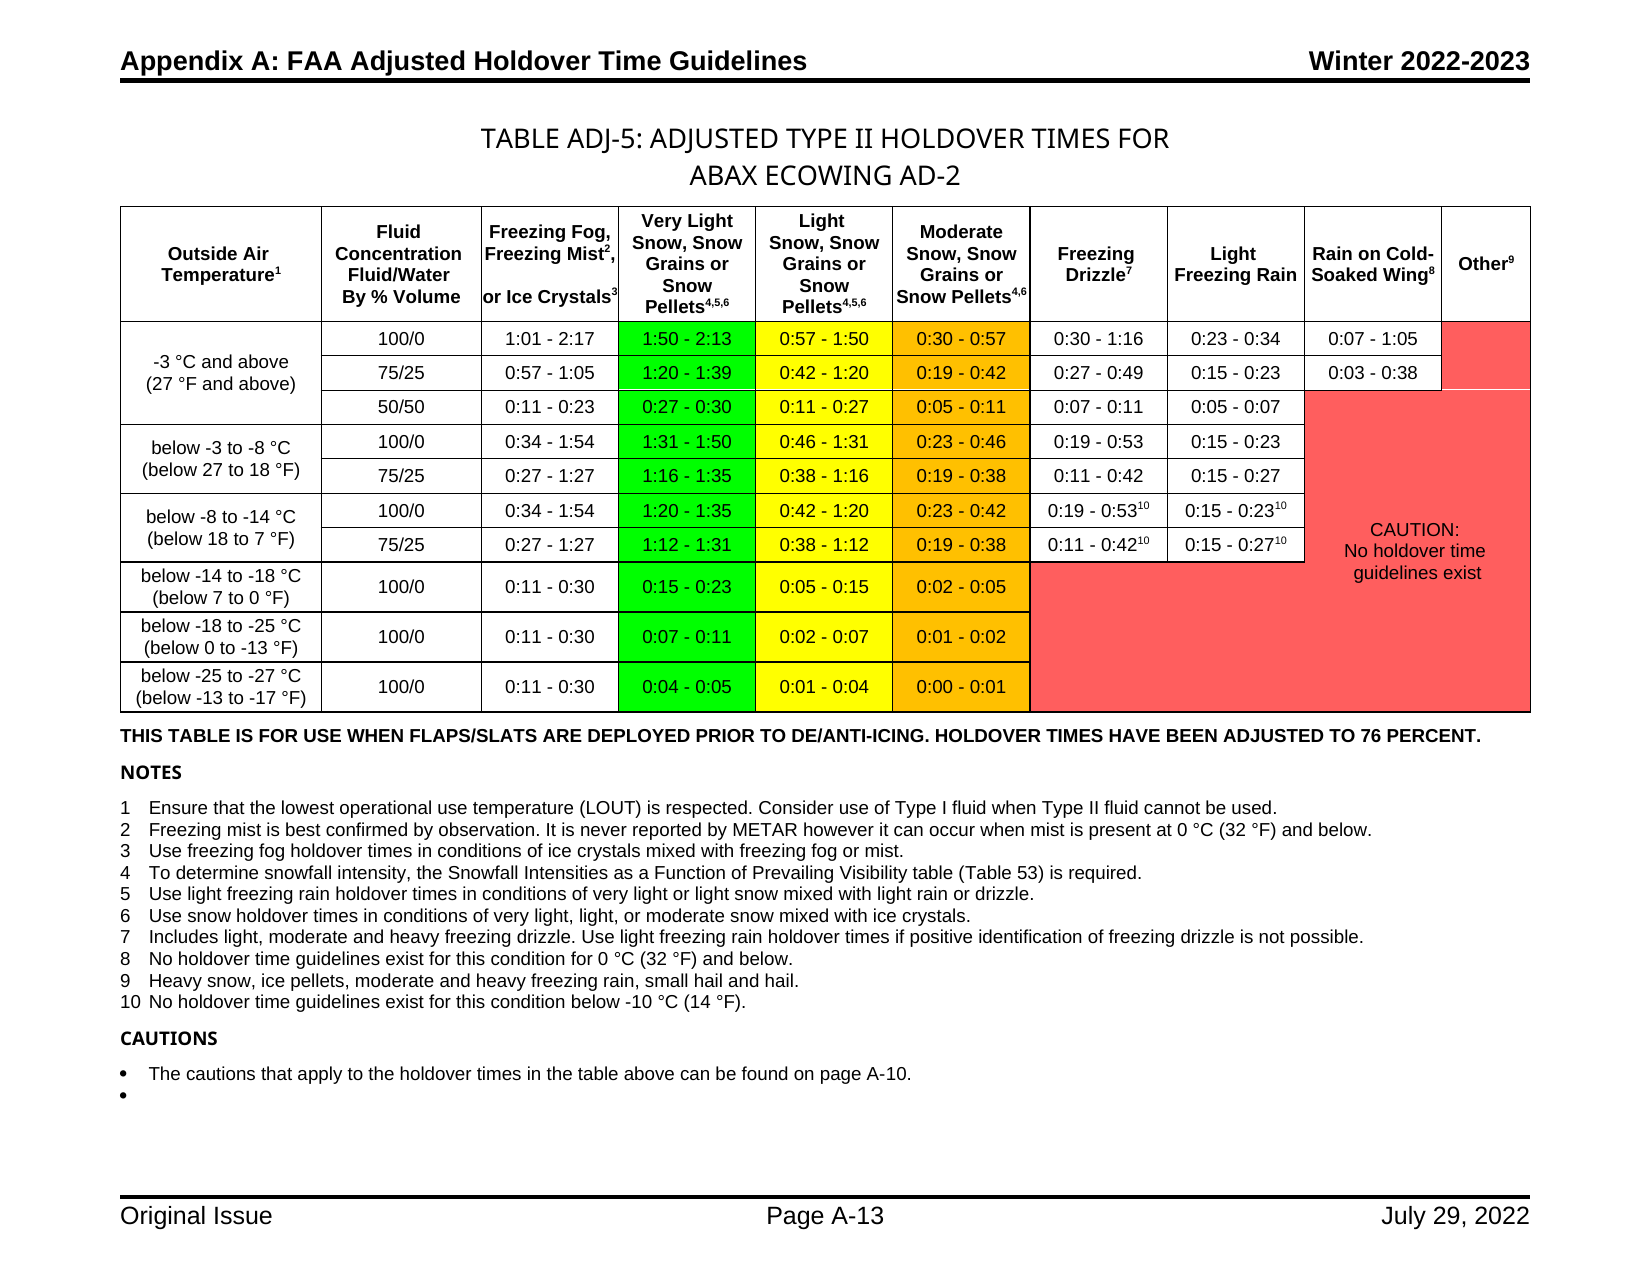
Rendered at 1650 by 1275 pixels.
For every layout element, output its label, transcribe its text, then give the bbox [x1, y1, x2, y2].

list Ensure that the lowest operational use temperature (LOUT) is respected. Consider use of Type I fluid when Type II fluid cannot be used. [120, 797, 1530, 818]
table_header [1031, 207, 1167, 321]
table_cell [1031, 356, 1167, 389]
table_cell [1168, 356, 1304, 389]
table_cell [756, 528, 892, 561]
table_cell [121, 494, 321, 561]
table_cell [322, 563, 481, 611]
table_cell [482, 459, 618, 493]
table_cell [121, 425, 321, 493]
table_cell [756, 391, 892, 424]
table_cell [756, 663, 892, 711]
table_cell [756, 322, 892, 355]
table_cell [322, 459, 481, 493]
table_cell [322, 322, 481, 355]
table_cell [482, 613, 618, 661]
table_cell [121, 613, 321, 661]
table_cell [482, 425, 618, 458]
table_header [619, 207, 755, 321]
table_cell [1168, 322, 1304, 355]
list Includes light, moderate and heavy freezing drizzle. Use light freezing rain holdover times if positive identification of freezing drizzle is not possible. [120, 926, 1530, 948]
list Use snow holdover times in conditions of very light, light, or moderate snow mixed with ice crystals. [120, 905, 1530, 926]
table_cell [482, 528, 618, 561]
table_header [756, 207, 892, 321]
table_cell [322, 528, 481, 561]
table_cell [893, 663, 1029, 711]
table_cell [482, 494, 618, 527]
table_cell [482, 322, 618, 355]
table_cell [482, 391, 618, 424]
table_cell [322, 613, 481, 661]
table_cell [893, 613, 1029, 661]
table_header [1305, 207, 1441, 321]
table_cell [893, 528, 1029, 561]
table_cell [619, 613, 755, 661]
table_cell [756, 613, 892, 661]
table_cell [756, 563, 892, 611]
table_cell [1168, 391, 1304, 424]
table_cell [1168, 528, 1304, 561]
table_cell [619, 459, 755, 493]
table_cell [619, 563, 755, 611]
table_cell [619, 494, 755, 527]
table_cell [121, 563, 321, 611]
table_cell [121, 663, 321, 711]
list Freezing mist is best confirmed by observation. It is never reported by METAR however it can occur when mist is present at 0 °C (32 °F) and below. [120, 818, 1530, 840]
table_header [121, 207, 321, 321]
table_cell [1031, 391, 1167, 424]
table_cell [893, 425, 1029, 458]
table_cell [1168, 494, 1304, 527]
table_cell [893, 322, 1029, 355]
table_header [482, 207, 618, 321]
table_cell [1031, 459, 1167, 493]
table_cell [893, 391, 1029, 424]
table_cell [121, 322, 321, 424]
list No holdover time guidelines exist for this condition below -10 °C (14 °F). [120, 991, 1530, 1013]
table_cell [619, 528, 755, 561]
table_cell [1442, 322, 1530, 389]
subtitle NOTES [120, 759, 1530, 784]
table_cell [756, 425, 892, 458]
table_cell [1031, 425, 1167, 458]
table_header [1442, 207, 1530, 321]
list No holdover time guidelines exist for this condition for 0 °C (32 °F) and below. [120, 948, 1530, 969]
list Heavy snow, ice pellets, moderate and heavy freezing rain, small hail and hail. [120, 969, 1530, 991]
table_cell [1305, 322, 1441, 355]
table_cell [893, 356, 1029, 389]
text THIS TABLE IS FOR USE WHEN FLAPS/SLATS ARE DEPLOYED PRIOR TO DE/ANTI-ICING. HOLDOVER TIMES HAVE BEEN ADJUSTED TO 76 PERCENT. [120, 725, 1530, 746]
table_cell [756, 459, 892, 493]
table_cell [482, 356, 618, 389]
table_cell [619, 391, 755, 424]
subtitle Table Adj-5: Adjusted Type II Holdover Times for ABAX ECOWING AD-2 [120, 120, 1530, 194]
list Use freezing fog holdover times in conditions of ice crystals mixed with freezing fog or mist. [120, 840, 1530, 862]
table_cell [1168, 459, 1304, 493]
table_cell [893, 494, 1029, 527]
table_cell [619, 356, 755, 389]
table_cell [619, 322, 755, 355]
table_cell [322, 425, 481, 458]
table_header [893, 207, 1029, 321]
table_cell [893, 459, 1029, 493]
list To determine snowfall intensity, the Snowfall Intensities as a Function of Prevailing Visibility table (Table 53) is required. [120, 862, 1530, 883]
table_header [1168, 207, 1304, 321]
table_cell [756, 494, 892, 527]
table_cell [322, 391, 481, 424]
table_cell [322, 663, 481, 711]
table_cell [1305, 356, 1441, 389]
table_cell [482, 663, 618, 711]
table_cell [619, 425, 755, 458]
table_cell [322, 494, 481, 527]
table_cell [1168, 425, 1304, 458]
list The cautions that apply to the holdover times in the table above can be found on page A-9. [120, 1063, 1530, 1085]
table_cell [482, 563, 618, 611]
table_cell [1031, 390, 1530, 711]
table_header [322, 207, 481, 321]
subtitle CAUTIONS [120, 1025, 1530, 1051]
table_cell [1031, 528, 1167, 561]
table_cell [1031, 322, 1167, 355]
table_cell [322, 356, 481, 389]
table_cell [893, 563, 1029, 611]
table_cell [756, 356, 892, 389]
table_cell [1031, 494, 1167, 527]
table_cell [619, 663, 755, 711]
list Use light freezing rain holdover times in conditions of very light or light snow mixed with light rain or drizzle. [120, 883, 1530, 905]
